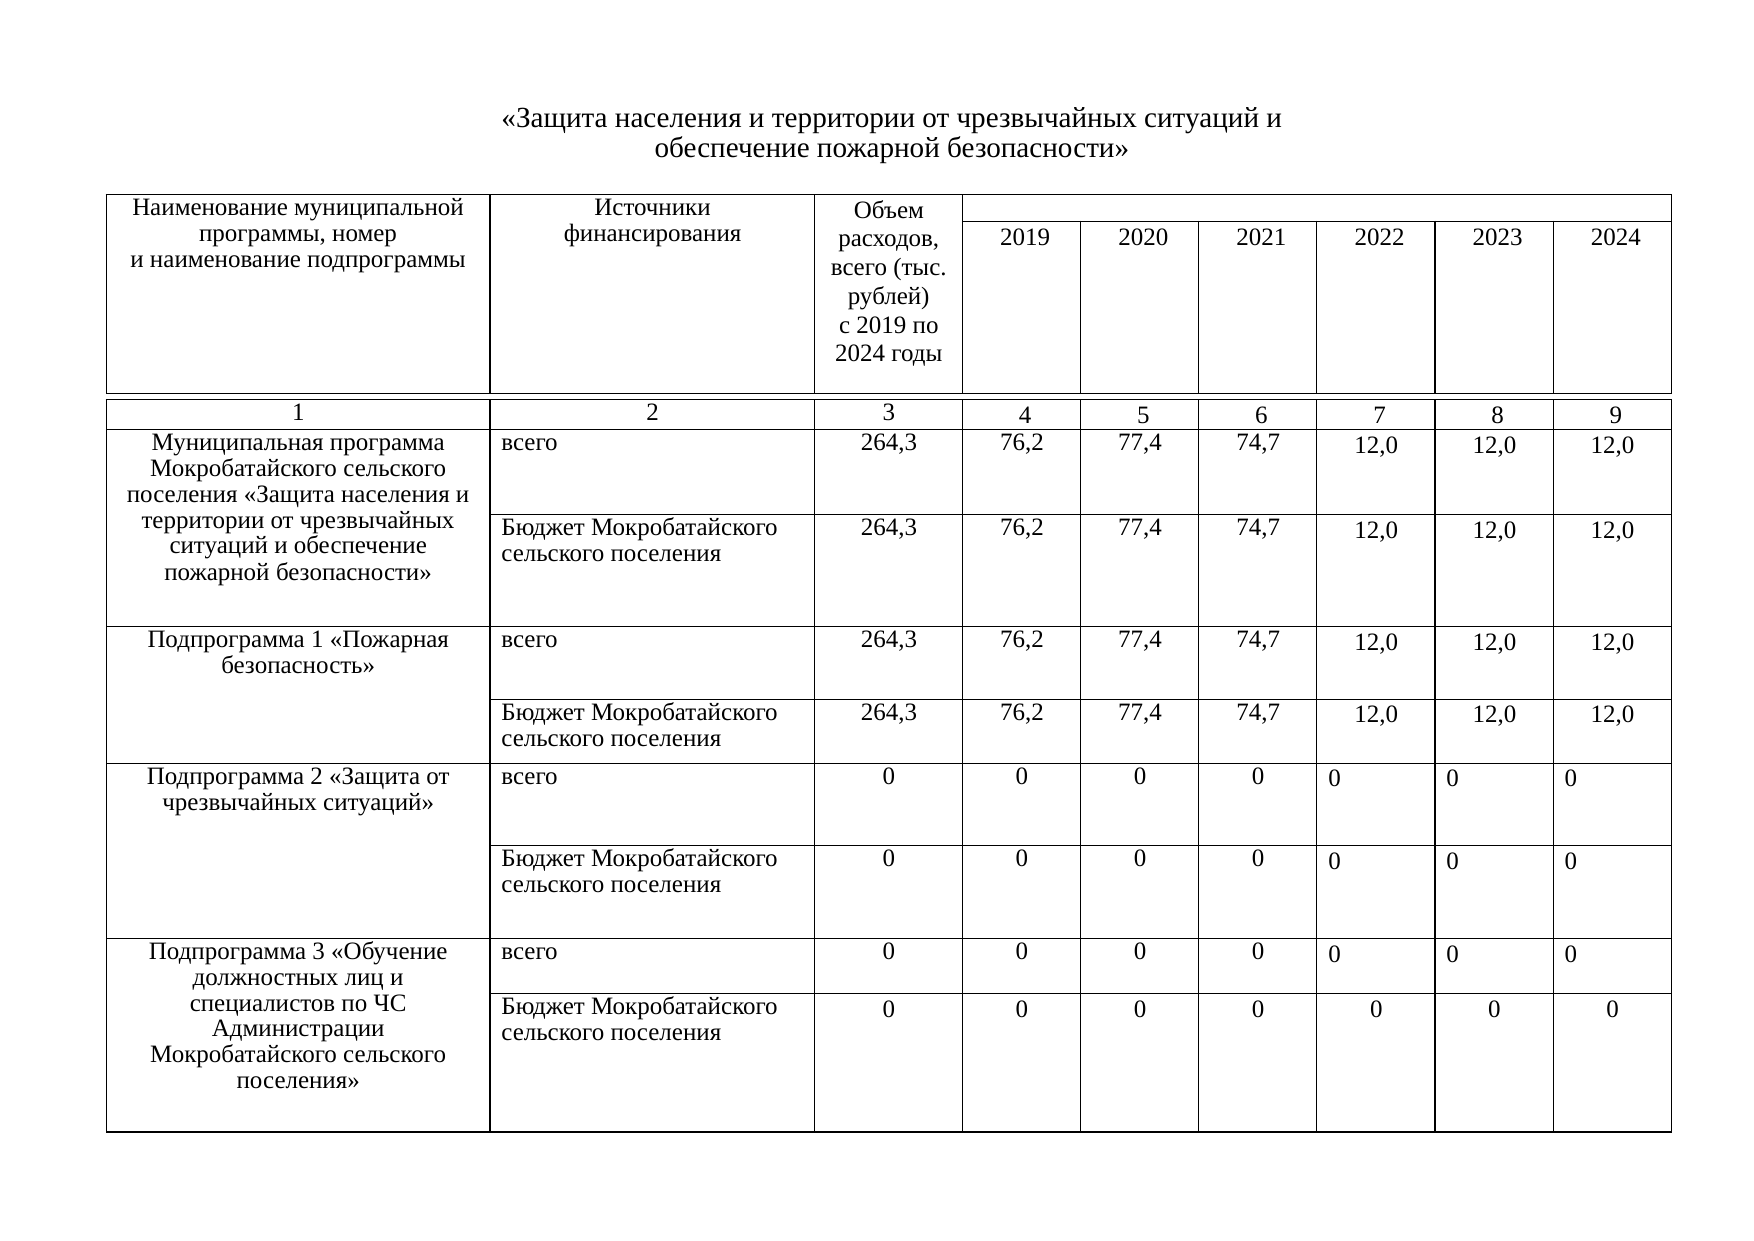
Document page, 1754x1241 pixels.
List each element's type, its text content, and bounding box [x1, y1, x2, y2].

table_cell 77,4 [1081, 430, 1198, 514]
table_cell Подпрограмма 1 «Пожарная безопасность» [107, 627, 489, 762]
table_header 9 [1554, 400, 1671, 429]
table_cell Бюджет Мокробатайского сельского поселения [491, 515, 814, 626]
table_cell 12,0 [1436, 515, 1553, 626]
table_cell 2022 [1317, 222, 1434, 393]
table_cell 12,0 [1554, 627, 1671, 698]
table_cell 0 [1317, 764, 1434, 845]
table_cell 0 [1081, 939, 1198, 993]
table_cell 77,4 [1081, 627, 1198, 698]
text «Защита населения и территории от чрезвычайных ситуаций и [118, 103, 1665, 133]
table_cell Бюджет Мокробатайского сельского поселения [491, 846, 814, 938]
table_cell 12,0 [1436, 627, 1553, 698]
table_cell 0 [1554, 994, 1671, 1131]
table_header 1 [107, 400, 489, 429]
table_header 2 [491, 400, 814, 429]
table_cell 0 [1436, 764, 1553, 845]
table_header 7 [1317, 400, 1434, 429]
table_cell 0 [1199, 994, 1316, 1131]
table_header 5 [1081, 400, 1198, 429]
table_cell 12,0 [1317, 700, 1434, 762]
table_cell 12,0 [1317, 430, 1434, 514]
table_header Источники финансирования [491, 195, 814, 393]
table_cell 74,7 [1199, 515, 1316, 626]
table_cell 77,4 [1081, 515, 1198, 626]
table_cell 76,2 [963, 430, 1080, 514]
table_cell 12,0 [1554, 515, 1671, 626]
table_cell 74,7 [1199, 627, 1316, 698]
table_cell 0 [815, 939, 962, 993]
table_header 6 [1199, 400, 1316, 429]
table_cell 264,3 [815, 430, 962, 514]
table_cell всего [491, 764, 814, 845]
table_cell 0 [815, 764, 962, 845]
table_cell 0 [815, 994, 962, 1131]
table_cell 0 [1317, 994, 1434, 1131]
table_cell 2021 [1199, 222, 1316, 393]
table_cell 0 [963, 846, 1080, 938]
table_cell 0 [963, 764, 1080, 845]
table_cell 76,2 [963, 515, 1080, 626]
table_cell 264,3 [815, 627, 962, 698]
table_cell 0 [963, 939, 1080, 993]
table_cell 0 [1081, 994, 1198, 1131]
table_cell 77,4 [1081, 700, 1198, 762]
table_cell 0 [1317, 846, 1434, 938]
table_cell 76,2 [963, 700, 1080, 762]
table_cell 2019 [963, 222, 1080, 393]
table_cell 0 [1199, 939, 1316, 993]
table_cell 0 [1199, 764, 1316, 845]
table_cell 74,7 [1199, 700, 1316, 762]
table_cell 0 [1436, 846, 1553, 938]
table_cell 12,0 [1317, 627, 1434, 698]
table_cell 74,7 [1199, 430, 1316, 514]
table_header 3 [815, 400, 962, 429]
table_cell 12,0 [1436, 700, 1553, 762]
table_cell 12,0 [1317, 515, 1434, 626]
table_cell 0 [1436, 994, 1553, 1131]
table_cell всего [491, 939, 814, 993]
table_cell 12,0 [1436, 430, 1553, 514]
table_cell 76,2 [963, 627, 1080, 698]
table_cell 12,0 [1554, 700, 1671, 762]
table_cell Бюджет Мокробатайского сельского поселения [491, 994, 814, 1131]
table_cell Подпрограмма 3 «Обучение должностных лиц и специалистов по ЧС Администрации Мокробатайского сельского поселения» [107, 939, 489, 1131]
table_cell 264,3 [815, 700, 962, 762]
table_cell 2023 [1436, 222, 1553, 393]
table_cell 0 [1081, 764, 1198, 845]
table_cell Бюджет Мокробатайского сельского поселения [491, 700, 814, 762]
table_header [963, 195, 1671, 221]
table_header Объем расходов, всего (тыс. рублей) с 2019 по 2024 годы [815, 195, 962, 393]
table_cell 264,3 [815, 515, 962, 626]
table_cell 0 [815, 846, 962, 938]
table_cell 0 [1436, 939, 1553, 993]
table_cell 0 [1199, 846, 1316, 938]
table_cell 2024 [1554, 222, 1671, 393]
table_cell 12,0 [1554, 430, 1671, 514]
table_cell 0 [1081, 846, 1198, 938]
table_cell 0 [1554, 939, 1671, 993]
table_cell 0 [963, 994, 1080, 1131]
text обеспечение пожарной безопасности» [118, 133, 1665, 164]
table_header 8 [1436, 400, 1553, 429]
table_header 4 [963, 400, 1080, 429]
table_cell 0 [1317, 939, 1434, 993]
table_cell Подпрограмма 2 «Защита от чрезвычайных ситуаций» [107, 764, 489, 938]
table_cell всего [491, 627, 814, 698]
table_cell 0 [1554, 846, 1671, 938]
table_cell Муниципальная программа Мокробатайского сельского поселения «Защита населения и территории от чрезвычайных ситуаций и обеспечение пожарной безопасности» [107, 430, 489, 626]
table_cell всего [491, 430, 814, 514]
table_cell 2020 [1081, 222, 1198, 393]
table_cell 0 [1554, 764, 1671, 845]
table_header Наименование муниципальной программы, номер и наименование подпрограммы [107, 195, 489, 393]
